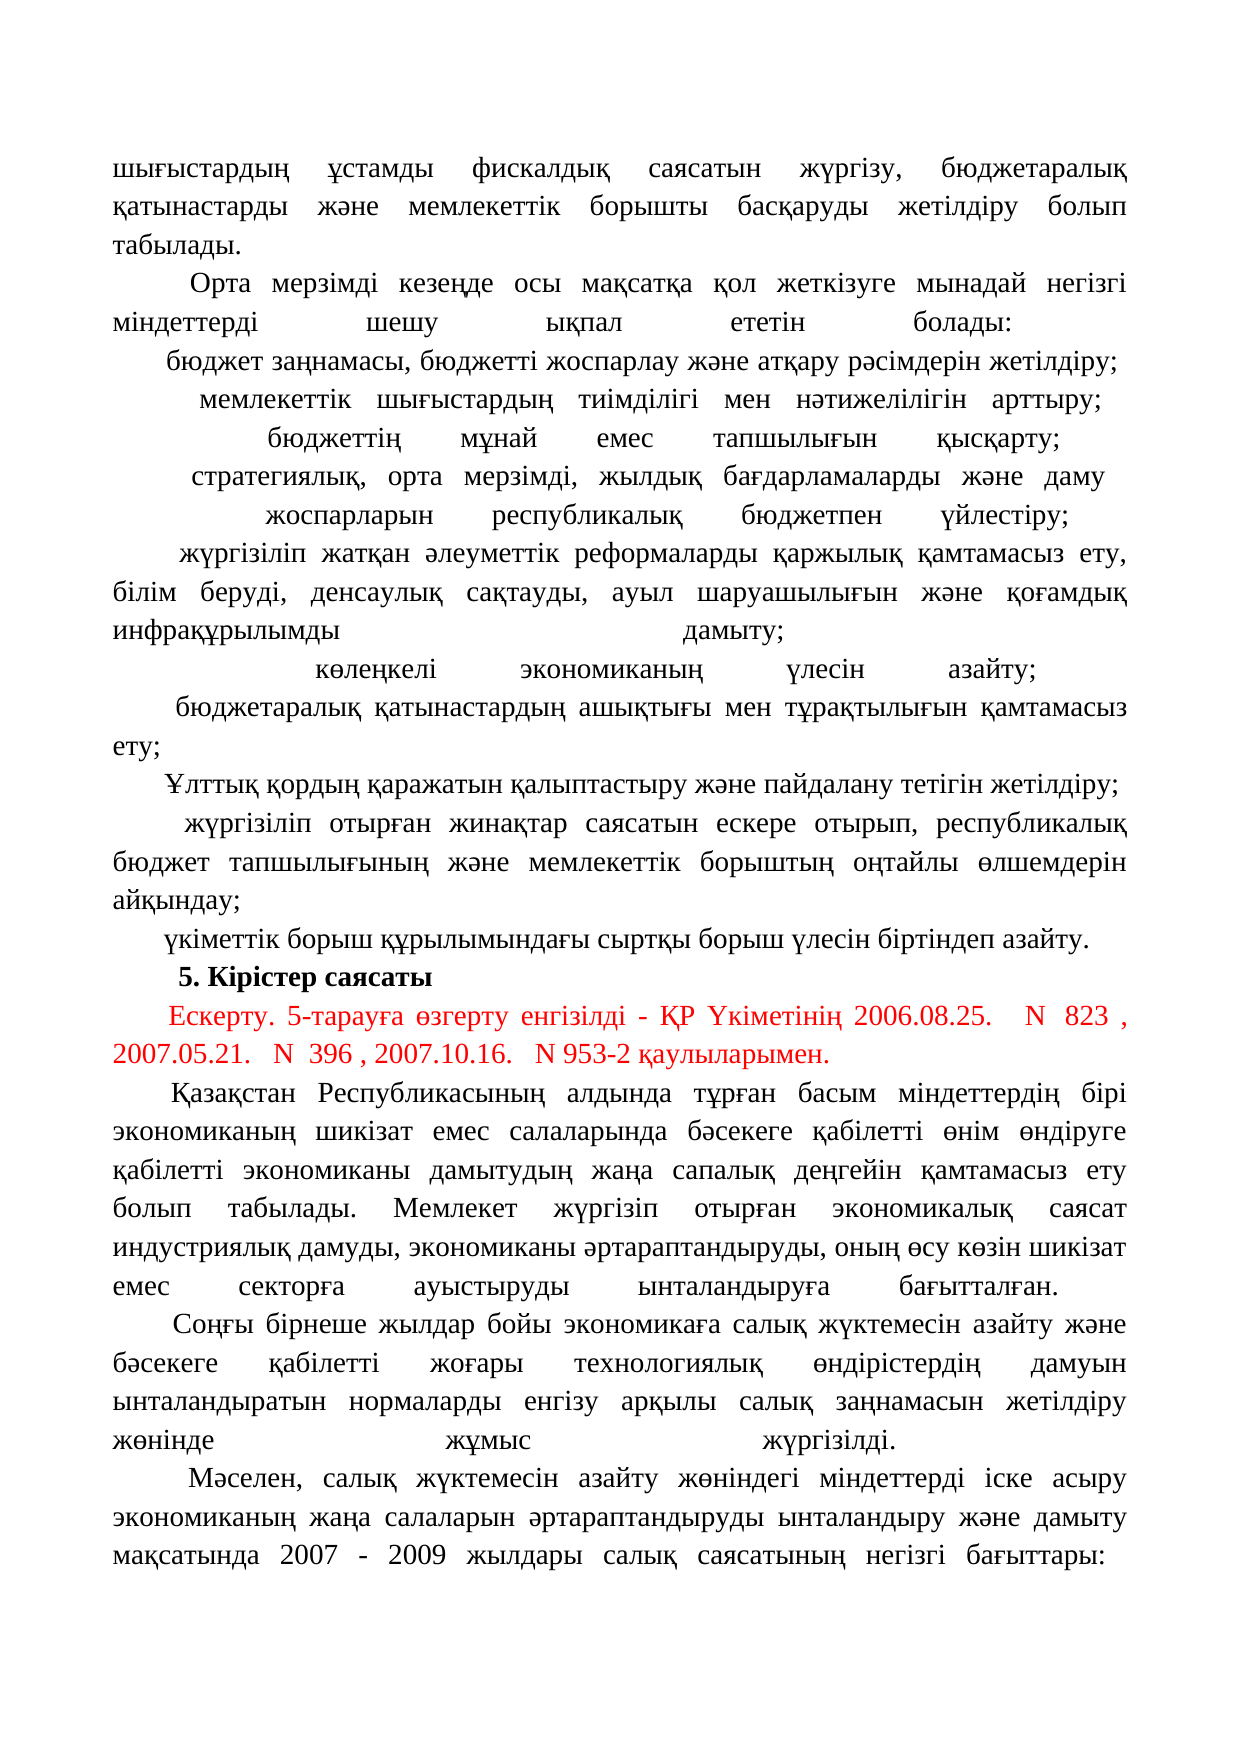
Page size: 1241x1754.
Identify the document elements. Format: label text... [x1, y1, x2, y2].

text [112, 1075, 1128, 1571]
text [112, 150, 1128, 954]
text 5. Кiрiстер саясаты [112, 959, 1128, 993]
text Ескерту. 5-тарауға өзгерту енгізілді - ҚР Үкіметінің 2006.08.25. N 823 , 2007.05.21. N 396 , 2007.10.16. N 953-2 қаулыларымен. [112, 998, 1128, 1070]
